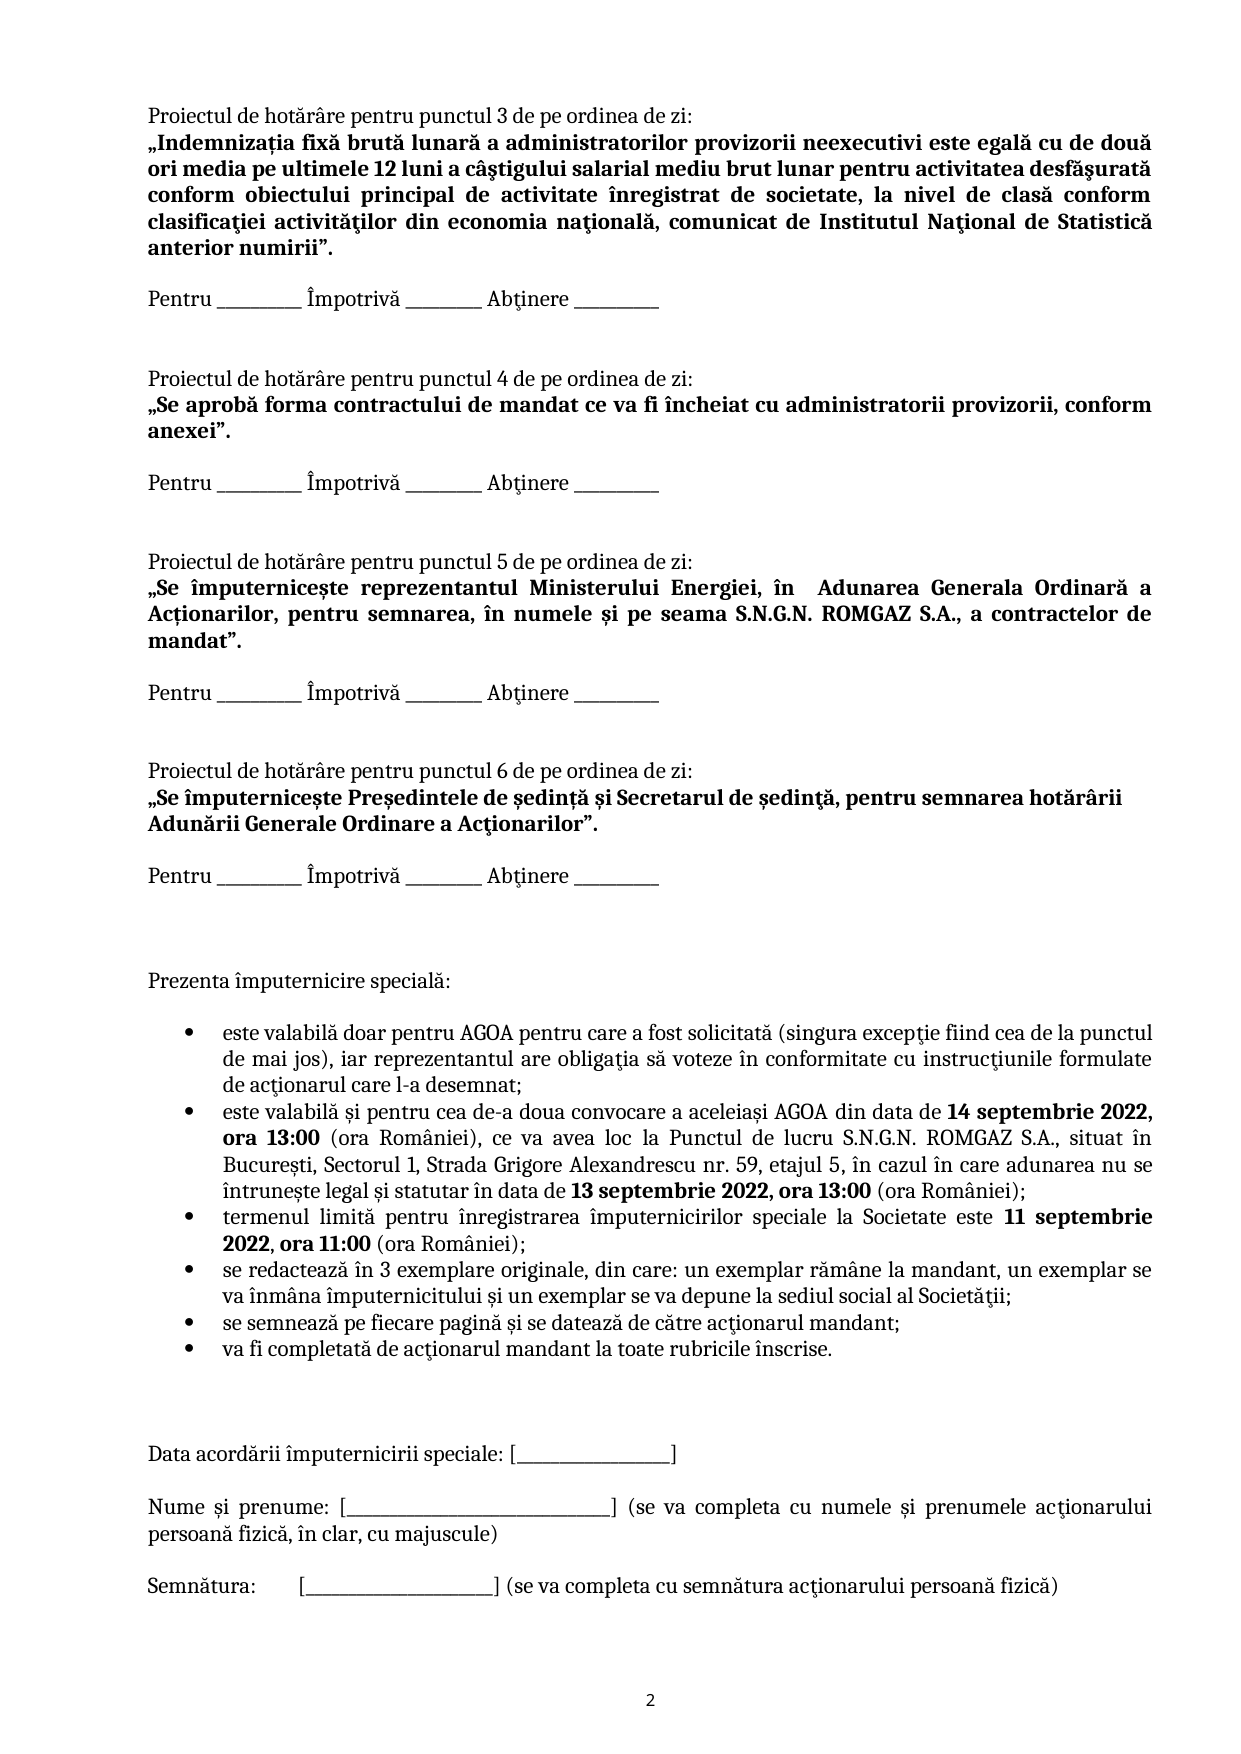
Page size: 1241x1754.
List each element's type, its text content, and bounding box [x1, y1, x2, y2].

text „Indemnizația fixă brută lunară a administratorilor provizorii neexecutivi este egală cu de două ori media pe ultimele 12 luni a câştigului salarial mediu brut lunar pentru activitatea desfăşurată conform obiectului principal de activitate înregistrat de societate, la nivel de clasă conform clasificaţiei activităţilor din economia naţională, comunicat de Institutul Naţional de Statistică anterior numirii”. [148, 129, 1153, 261]
text Data acordării împuternicirii speciale: [__________________] [148, 1441, 1153, 1468]
text „Se aprobă forma contractului de mandat ce va fi încheiat cu administratorii provizorii, conform anexei”. [148, 392, 1153, 444]
text „Se împuternicește reprezentantul Ministerului Energiei, în Adunarea Generala Ordinară a Acționarilor, pentru semnarea, în numele și pe seama S.N.G.N. ROMGAZ S.A., a contractelor de mandat”. [148, 575, 1153, 654]
text Nume şi prenume: [_______________________________] (se va completa cu numele şi prenumele acţionarului persoană fizică, în clar, cu majuscule) [148, 1494, 1153, 1547]
text Pentru __________ Împotrivă _________ Abţinere __________ [148, 863, 1151, 889]
text „Se împuternicește Preşedintele de ședință şi Secretarul de şedinţă, pentru semnarea hotărârii Adunării Generale Ordinare a Acţionarilor”. [148, 785, 1153, 837]
list va fi completată de acţionarul mandant la toate rubricile înscrise. [185, 1336, 1153, 1362]
list este valabilă doar pentru AGOA pentru care a fost solicitată (singura excepţie fiind cea de la punctul de mai jos), iar reprezentantul are obligaţia să voteze în conformitate cu instrucţiunile formulate de acţionarul care l-a desemnat; [185, 1019, 1153, 1099]
text Proiectul de hotărâre pentru punctul 4 de pe ordinea de zi: [148, 365, 1151, 392]
text Semnătura: [______________________] (se va completa cu semnătura acţionarului persoană fizică) [148, 1573, 1153, 1599]
list este valabilă şi pentru cea de-a doua convocare a aceleiaşi AGOA din data de 14 septembrie 2022, ora 13:00 (ora României), ce va avea loc la Punctul de lucru S.N.G.N. ROMGAZ S.A., situat în București, Sectorul 1, Strada Grigore Alexandrescu nr. 59, etajul 5, în cazul în care adunarea nu se întruneşte legal şi statutar în data de 13 septembrie 2022, ora 13:00 (ora României); [185, 1099, 1153, 1204]
list se semnează pe fiecare pagină şi se datează de către acţionarul mandant; [185, 1309, 1153, 1336]
text Pentru __________ Împotrivă _________ Abţinere __________ [148, 469, 1151, 496]
text Proiectul de hotărâre pentru punctul 5 de pe ordinea de zi: [148, 548, 1151, 575]
text Prezenta împuternicire specială: [148, 968, 1153, 994]
text Pentru __________ Împotrivă _________ Abţinere __________ [148, 286, 1151, 313]
text Proiectul de hotărâre pentru punctul 6 de pe ordinea de zi: [148, 758, 1151, 785]
text Proiectul de hotărâre pentru punctul 3 de pe ordinea de zi: [148, 103, 1151, 129]
text Pentru __________ Împotrivă _________ Abţinere __________ [148, 679, 1151, 706]
list se redactează în 3 exemplare originale, din care: un exemplar rămâne la mandant, un exemplar se va înmâna împuternicitului şi un exemplar se va depune la sediul social al Societăţii; [185, 1257, 1153, 1309]
list termenul limită pentru înregistrarea împuternicirilor speciale la Societate este 11 septembrie 2022, ora 11:00 (ora României); [185, 1204, 1153, 1257]
